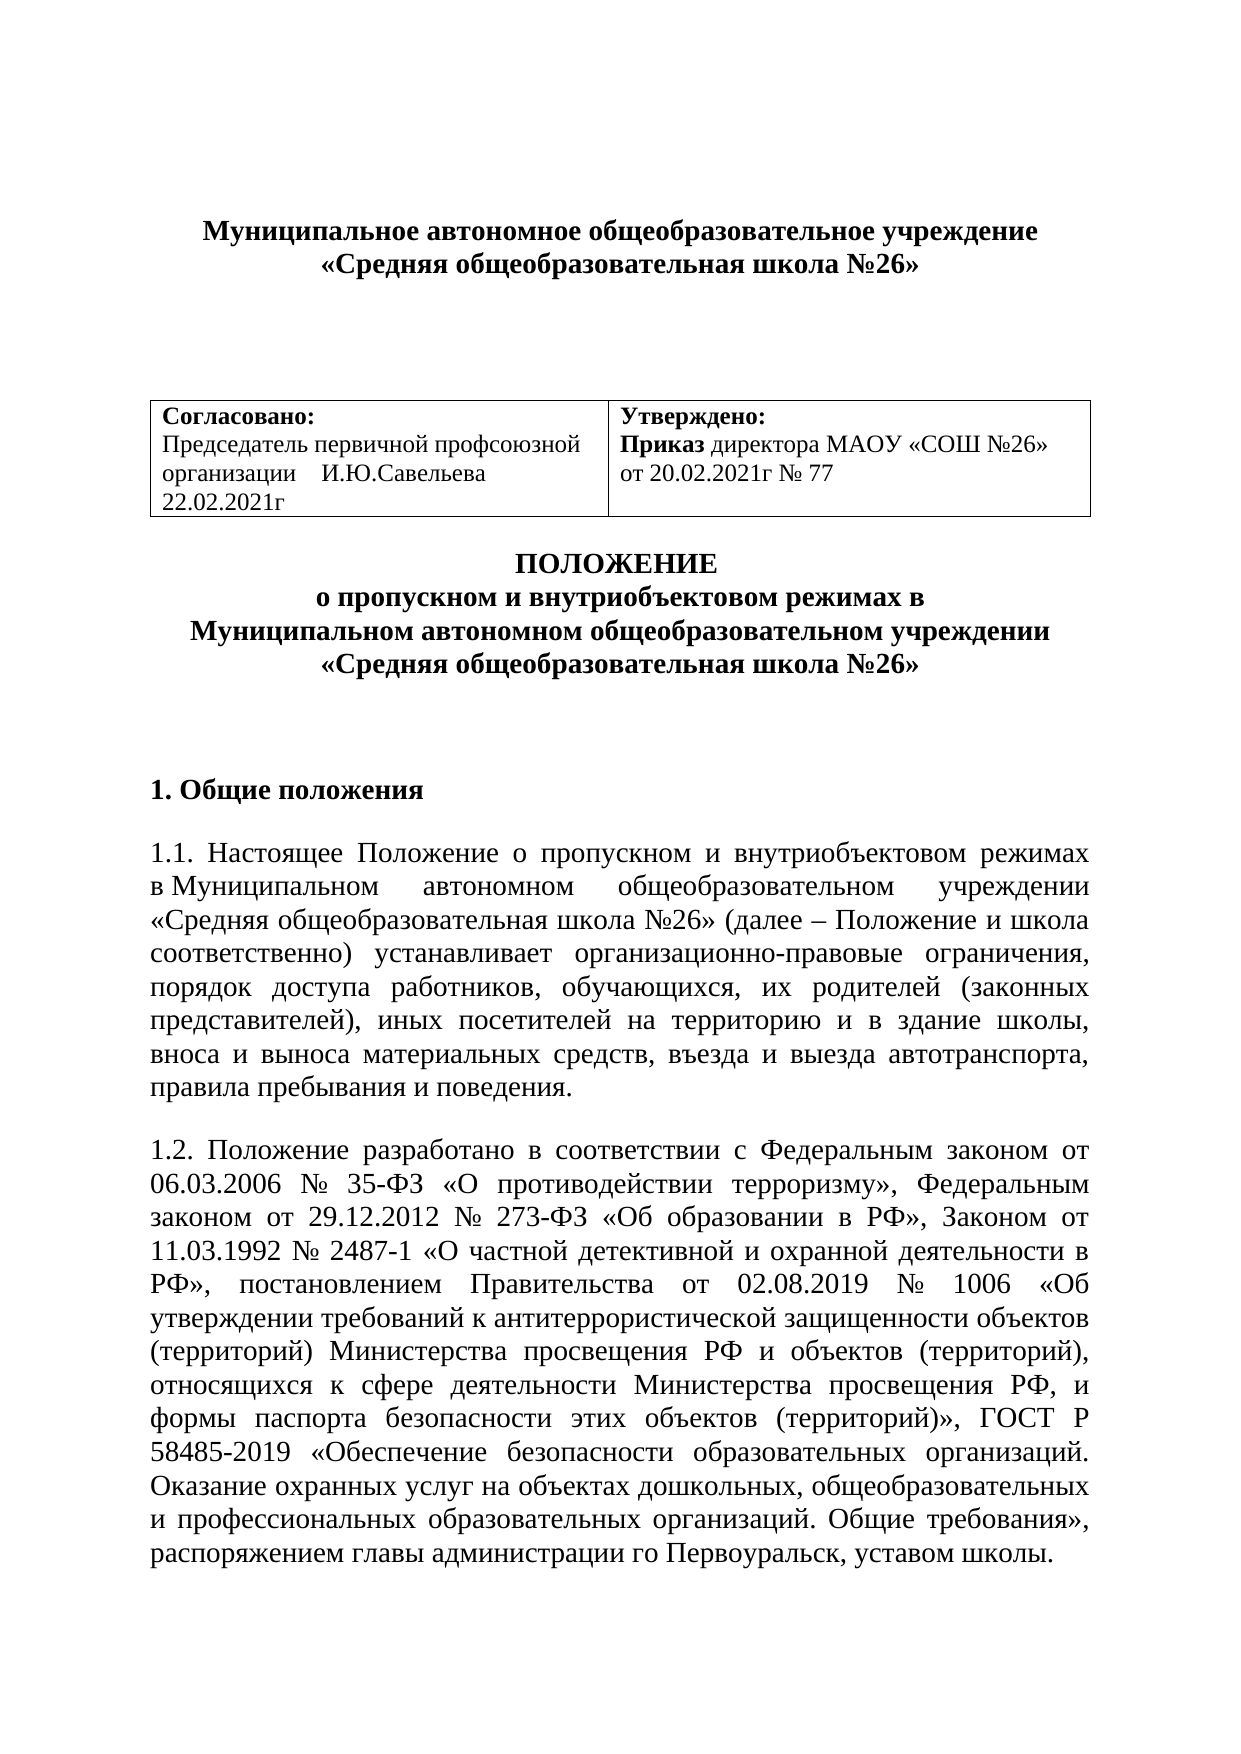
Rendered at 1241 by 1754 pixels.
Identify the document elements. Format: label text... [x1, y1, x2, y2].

text 1.1. Настоящее Положение о пропускном и внутриобъектовом режимах в Муниципальном автономном общеобразовательном учреждении «Средняя общеобразовательная школа №26» (далее – Положение и школа соответственно) устанавливает организационно-правовые ограничения, порядок доступа работников, обучающихся, их родителей (законных представителей), иных посетителей на территорию и в здание школы, вноса и выноса материальных средств, въезда и выезда автотранспорта, правила пребывания и поведения. [150, 835, 1090, 1103]
text ПОЛОЖЕНИЕ о пропускном и внутриобъектовом режимах в Муниципальном автономном общеобразовательном учреждении «Средняя общеобразовательная школа №26» [150, 546, 1090, 680]
text 1. Общие положения [150, 772, 1090, 806]
table_header Согласовано: Председатель первичной профсоюзной организации И.Ю.Савельева 22.02.2021г [151, 401, 608, 516]
text Муниципальное автономное общеобразовательное учреждение «Средняя общеобразовательная школа №26» [150, 213, 1090, 308]
table_header Утверждено: Приказ директора МАОУ «СОШ №26» от 20.02.2021г № 77 [609, 401, 1090, 516]
text 1.2. Положение разработано в соответствии с Федеральным законом от 06.03.2006 № 35-ФЗ «О противодействии терроризму», Федеральным законом от 29.12.2012 № 273-ФЗ «Об образовании в РФ», Законом от 11.03.1992 № 2487-1 «О частной детективной и охранной деятельности в РФ», постановлением Правительства от 02.08.2019 № 1006 «Об утверждении требований к антитеррористической защищенности объектов (территорий) Министерства просвещения РФ и объектов (территорий), относящихся к сфере деятельности Министерства просвещения РФ, и формы паспорта безопасности этих объектов (территорий)», ГОСТ Р 58485-2019 «Обеспечение безопасности образовательных организаций. Оказание охранных услуг на объектах дошкольных, общеобразовательных и профессиональных образовательных организаций. Общие требования», распоряжением главы администрации го Первоуральск, уставом школы. [150, 1132, 1090, 1568]
